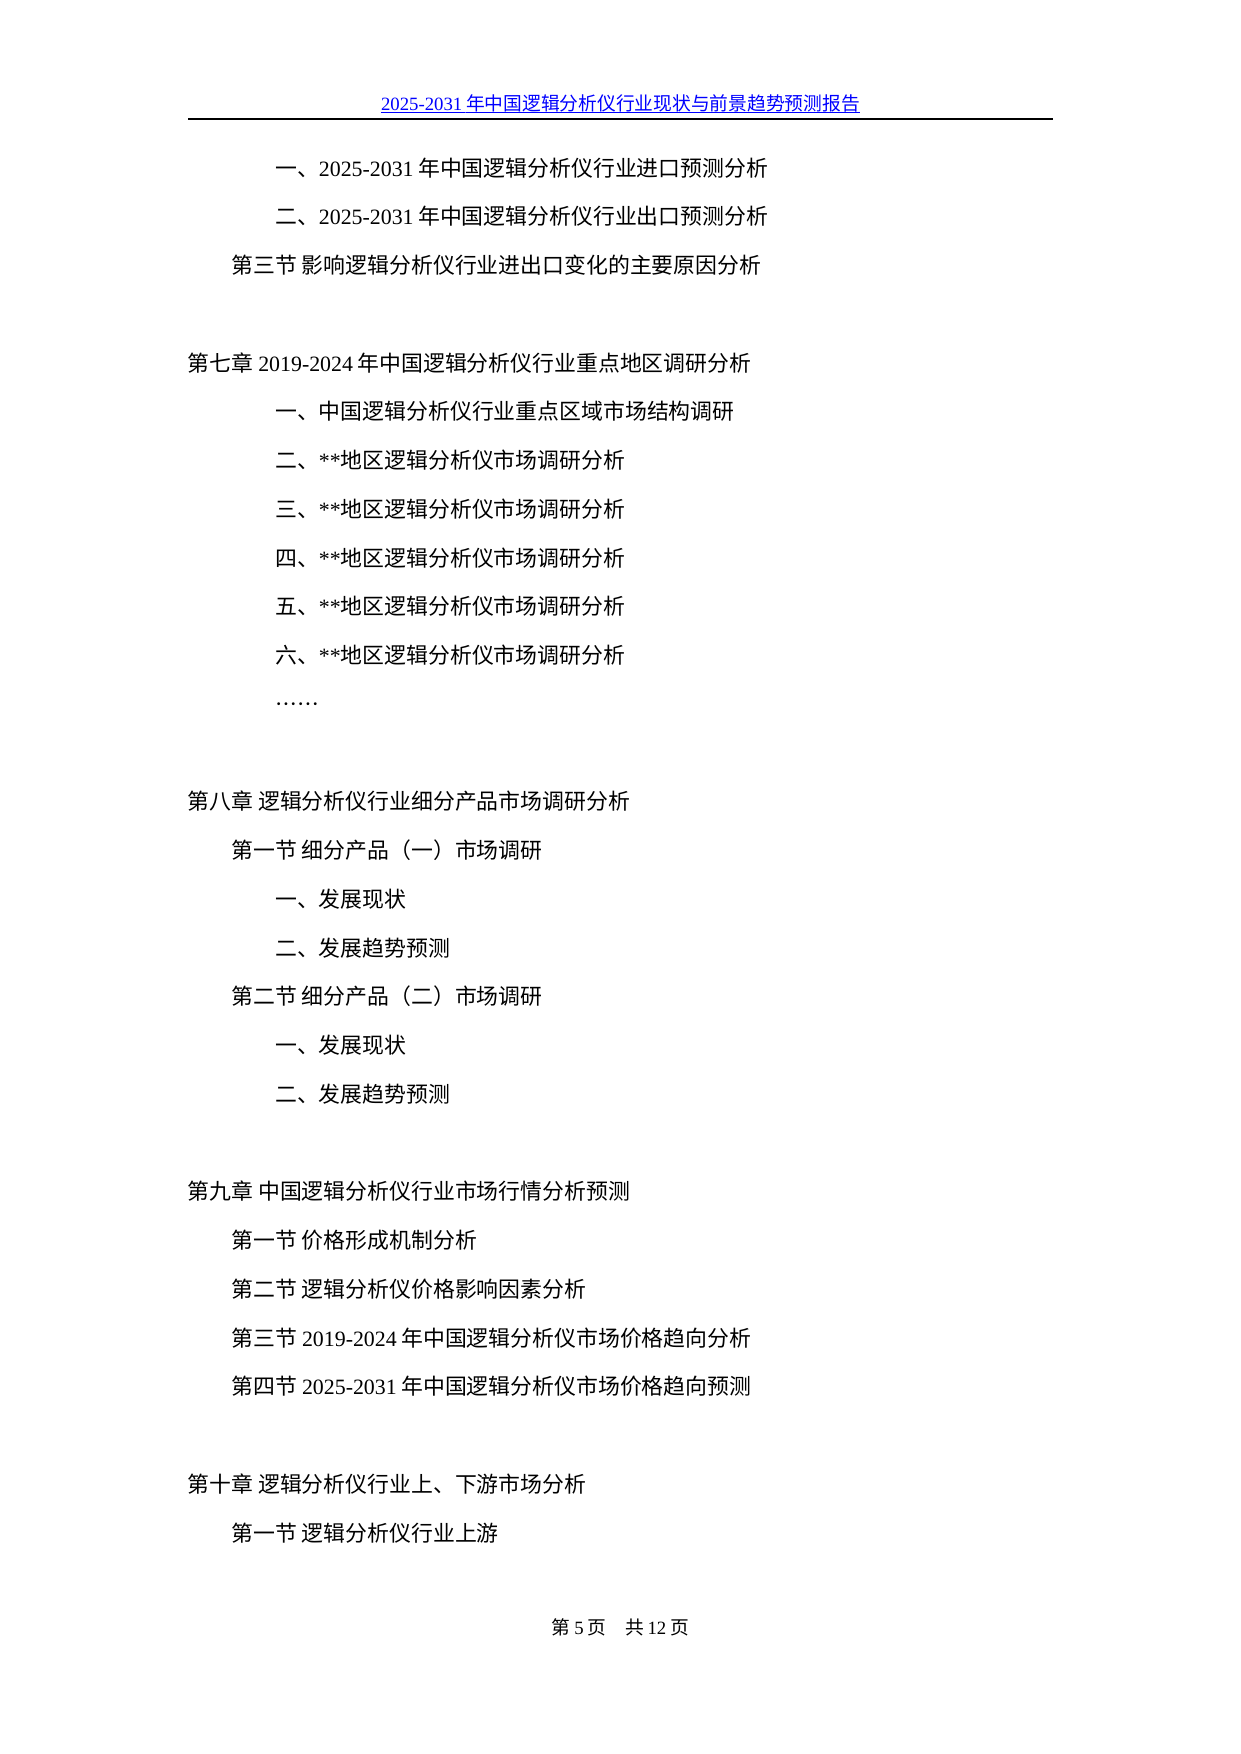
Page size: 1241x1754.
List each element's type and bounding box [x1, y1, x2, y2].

text [187, 150, 1053, 1548]
